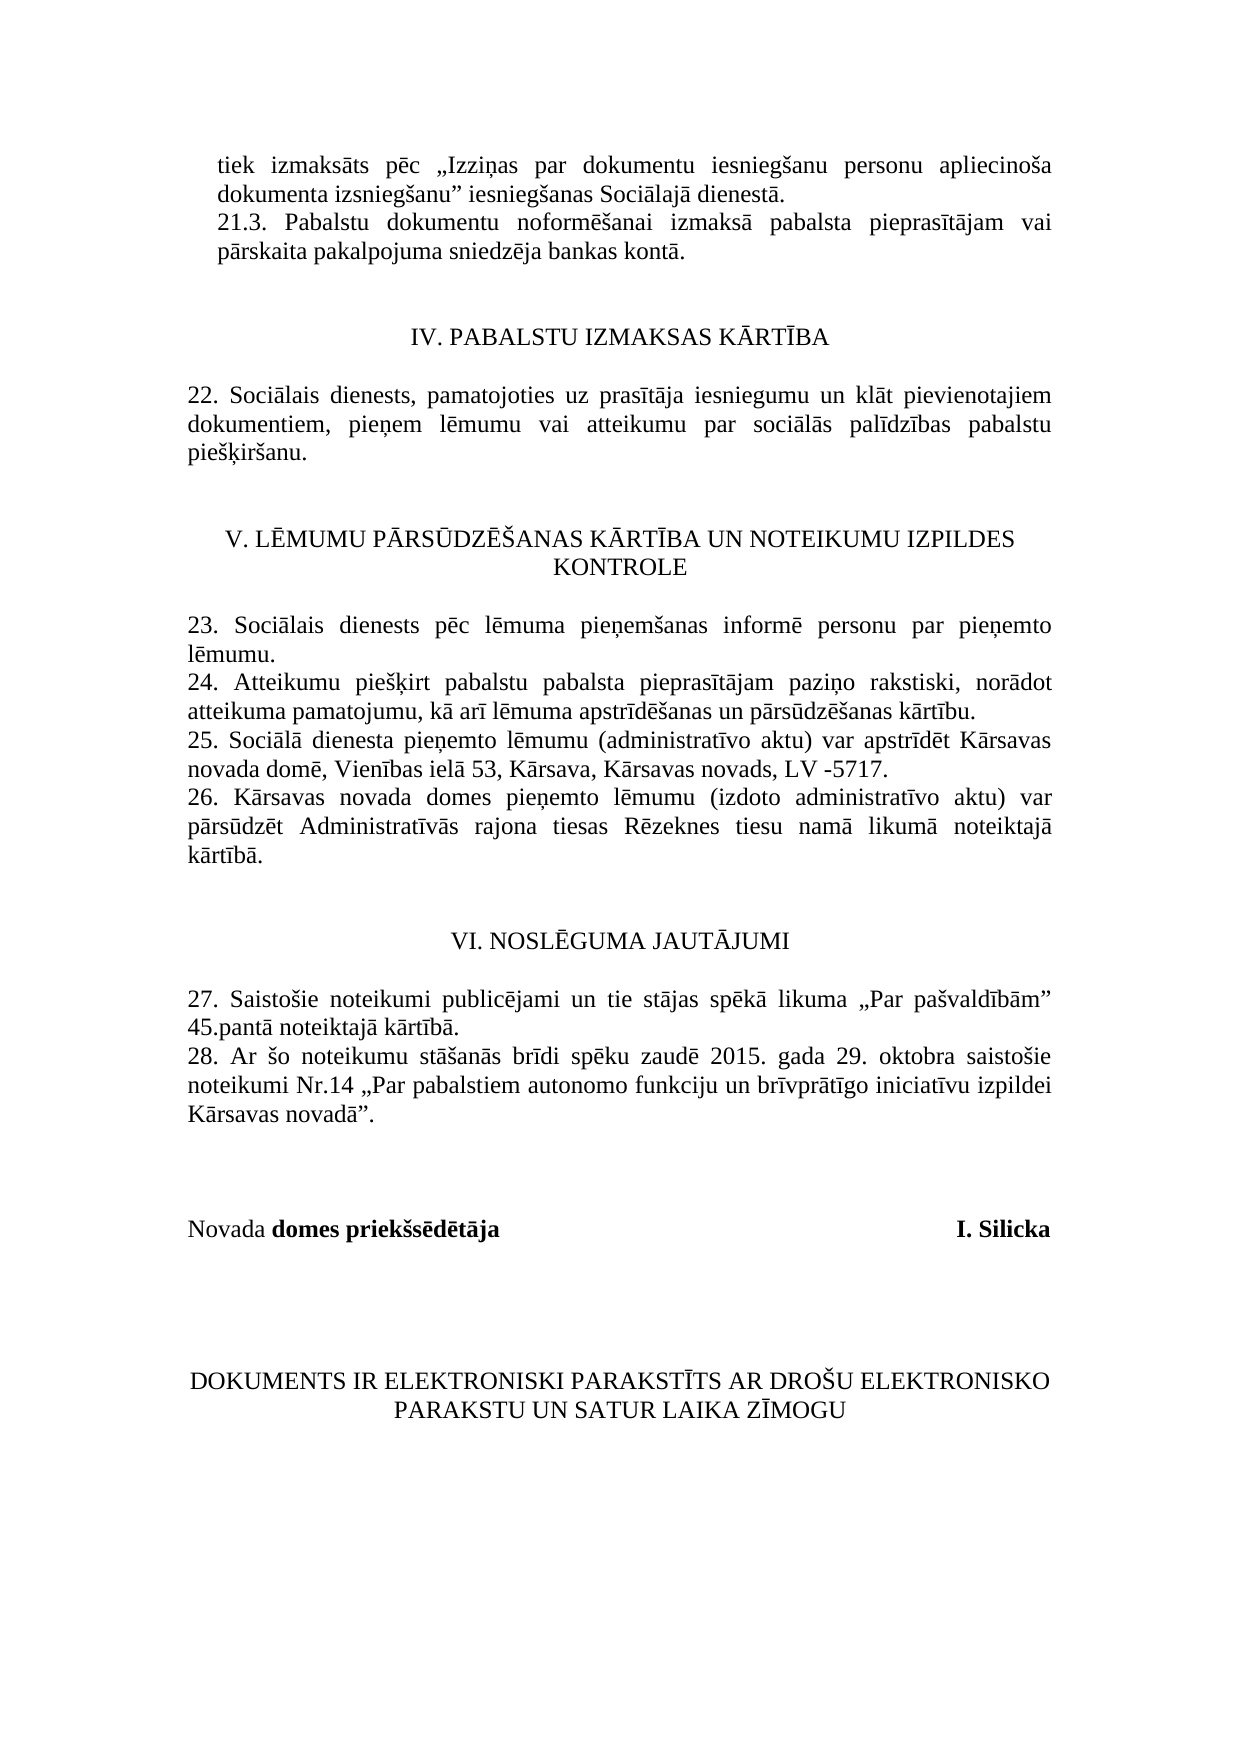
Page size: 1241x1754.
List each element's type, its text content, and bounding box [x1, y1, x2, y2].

text DOKUMENTS IR ELEKTRONISKI PARAKSTĪTS AR DROŠU ELEKTRONISKO PARAKSTU UN SATUR LAIKA ZĪMOGU [187, 1366, 1053, 1424]
text Novada domes priekšsēdētāja I. Silicka [187, 1214, 1053, 1242]
text 22. Sociālais dienests, pamatojoties uz prasītāja iesniegumu un klāt pievienotajiem dokumentiem, pieņem lēmumu vai atteikumu par sociālās palīdzības pabalstu piešķiršanu. [187, 380, 1053, 466]
text 26. Kārsavas novada domes pieņemto lēmumu (izdoto administratīvo aktu) var pārsūdzēt Administratīvās rajona tiesas Rēzeknes tiesu namā likumā noteiktajā kārtībā. [187, 782, 1053, 869]
text 25. Sociālā dienesta pieņemto lēmumu (administratīvo aktu) var apstrīdēt Kārsavas novada domē, Vienības ielā 53, Kārsava, Kārsavas novads, LV -5717. [187, 725, 1053, 782]
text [217, 150, 1053, 207]
text V. LĒMUMU PĀRSŪDZĒŠANAS KĀRTĪBA UN NOTEIKUMU IZPILDES KONTROLE [187, 524, 1053, 581]
text 27. Saistošie noteikumi publicējami un tie stājas spēkā likuma „Par pašvaldībām” 45.pantā noteiktajā kārtībā. [187, 984, 1053, 1041]
text IV. PABALSTU IZMAKSAS KĀRTĪBA [187, 322, 1053, 351]
text 24. Atteikumu piešķirt pabalstu pabalsta pieprasītājam paziņo rakstiski, norādot atteikuma pamatojumu, kā arī lēmuma apstrīdēšanas un pārsūdzēšanas kārtību. [187, 667, 1053, 725]
text 23. Sociālais dienests pēc lēmuma pieņemšanas informē personu par pieņemto lēmumu. [187, 610, 1053, 667]
text 21.3. Pabalstu dokumentu noformēšanai izmaksā pabalsta pieprasītājam vai pārskaita pakalpojuma sniedzēja bankas kontā. [217, 207, 1053, 265]
text 28. Ar šo noteikumu stāšanās brīdi spēku zaudē 2015. gada 29. oktobra saistošie noteikumi Nr.14 „Par pabalstiem autonomo funkciju un brīvprātīgo iniciatīvu izpildei Kārsavas novadā”. [187, 1041, 1053, 1127]
text VI. NOSLĒGUMA JAUTĀJUMI [187, 926, 1053, 955]
